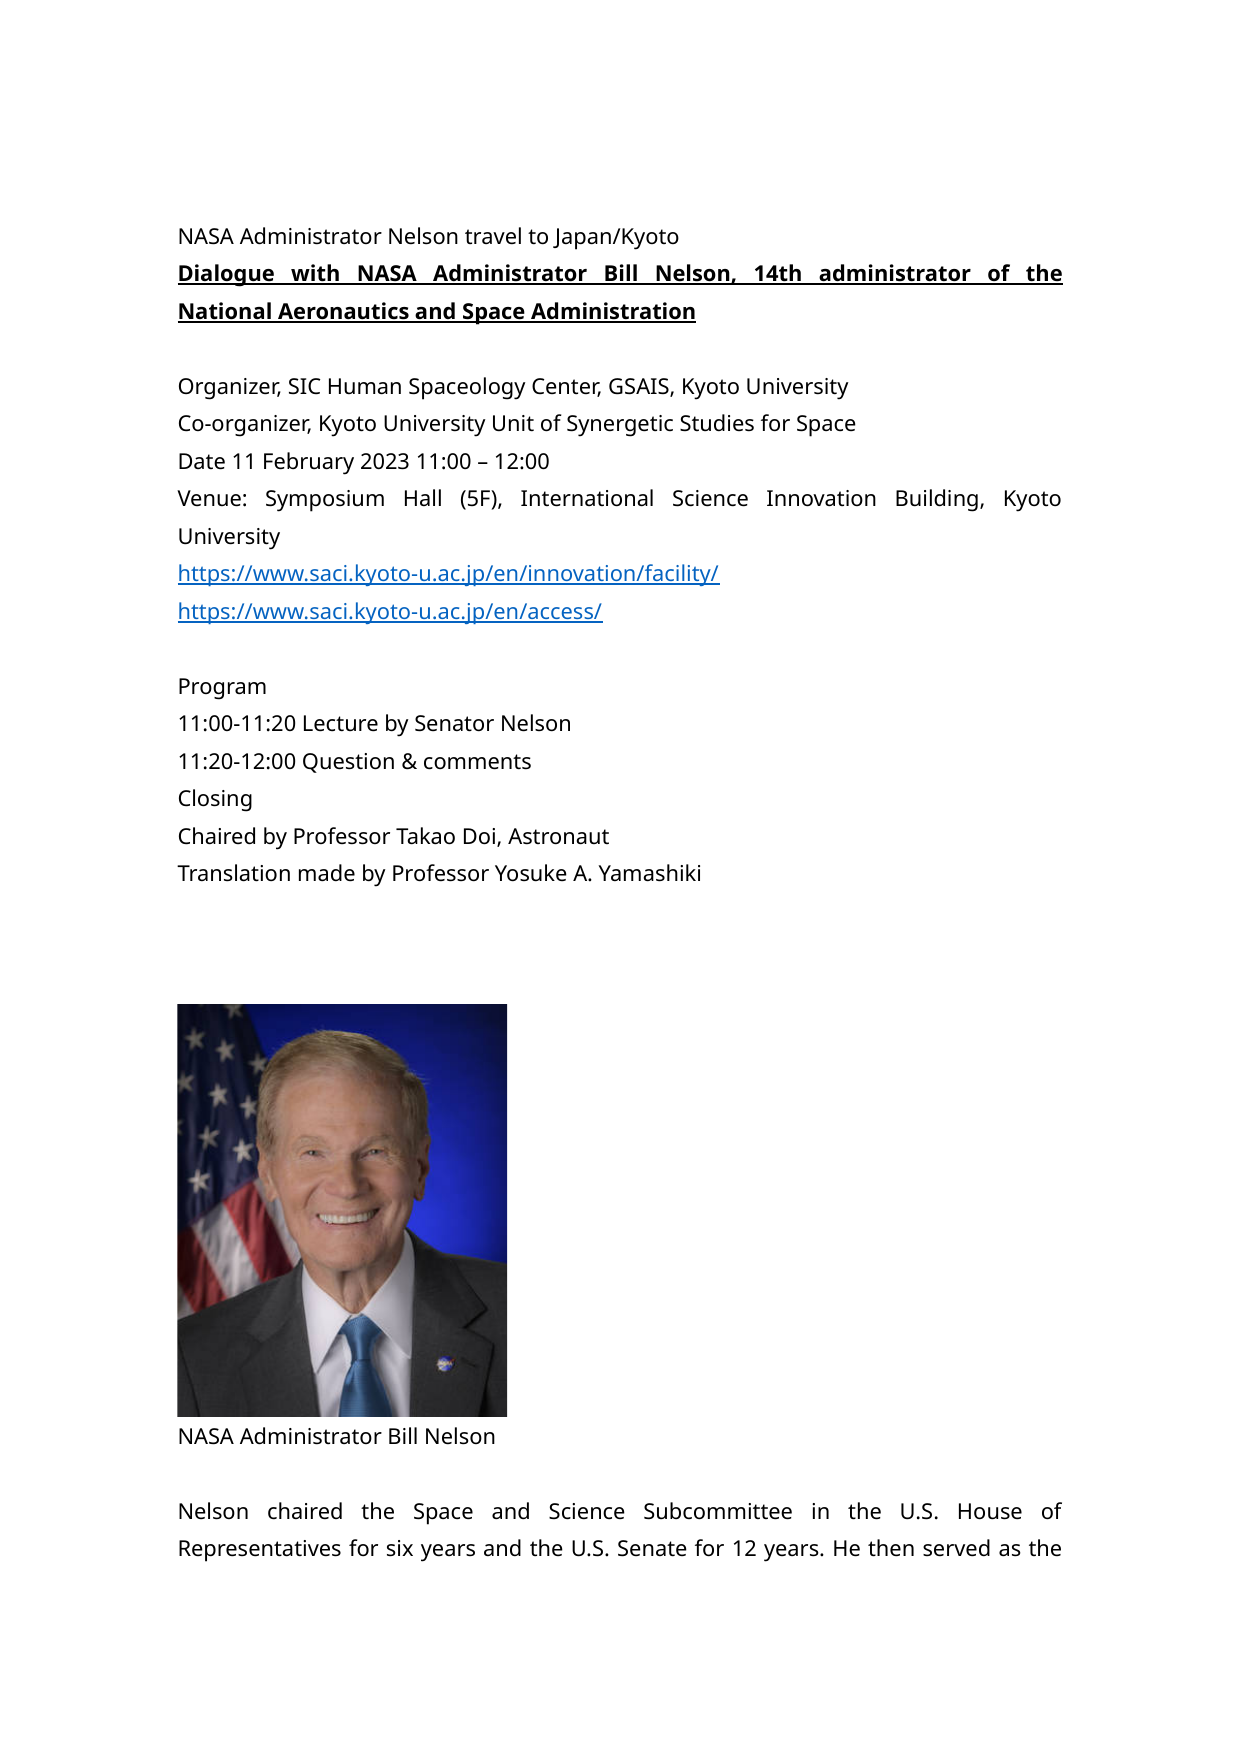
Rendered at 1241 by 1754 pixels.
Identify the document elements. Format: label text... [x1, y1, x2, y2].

text NASA Administrator Nelson travel to Japan/Kyoto [177, 217, 1063, 254]
text Dialogue with NASA Administrator Bill Nelson, 14th administrator of the National Aeronautics and Space Administration [177, 284, 1063, 329]
text https://www.saci.kyoto-u.ac.jp/en/access/ [177, 592, 1063, 629]
text Translation made by Professor Yosuke A. Yamashiki [177, 854, 1063, 892]
text 11:20-12:00 Question & comments [177, 742, 1063, 779]
text Closing [177, 779, 1063, 817]
text NASA Administrator Bill Nelson [177, 1417, 1063, 1454]
text Venue: Symposium Hall (5F), International Science Innovation Building, Kyoto University [177, 479, 1063, 554]
text Co-organizer, Kyoto University Unit of Synergetic Studies for Space [177, 404, 1063, 442]
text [177, 1492, 1063, 1567]
text Date 11 February 2023 11:00 – 12:00 [177, 442, 1063, 479]
text https://www.saci.kyoto-u.ac.jp/en/innovation/facility/ [177, 554, 1063, 592]
text Organizer, SIC Human Spaceology Center, GSAIS, Kyoto University [177, 367, 1063, 404]
text Program [177, 667, 1063, 704]
text Dialogue with NASA Administrator Bill Nelson, 14th administrator of the National Aeronautics and Space Administration [177, 254, 1063, 283]
picture [177, 1004, 508, 1417]
text 11:00-11:20 Lecture by Senator Nelson [177, 704, 1063, 742]
text Chaired by Professor Takao Doi, Astronaut [177, 817, 1063, 854]
